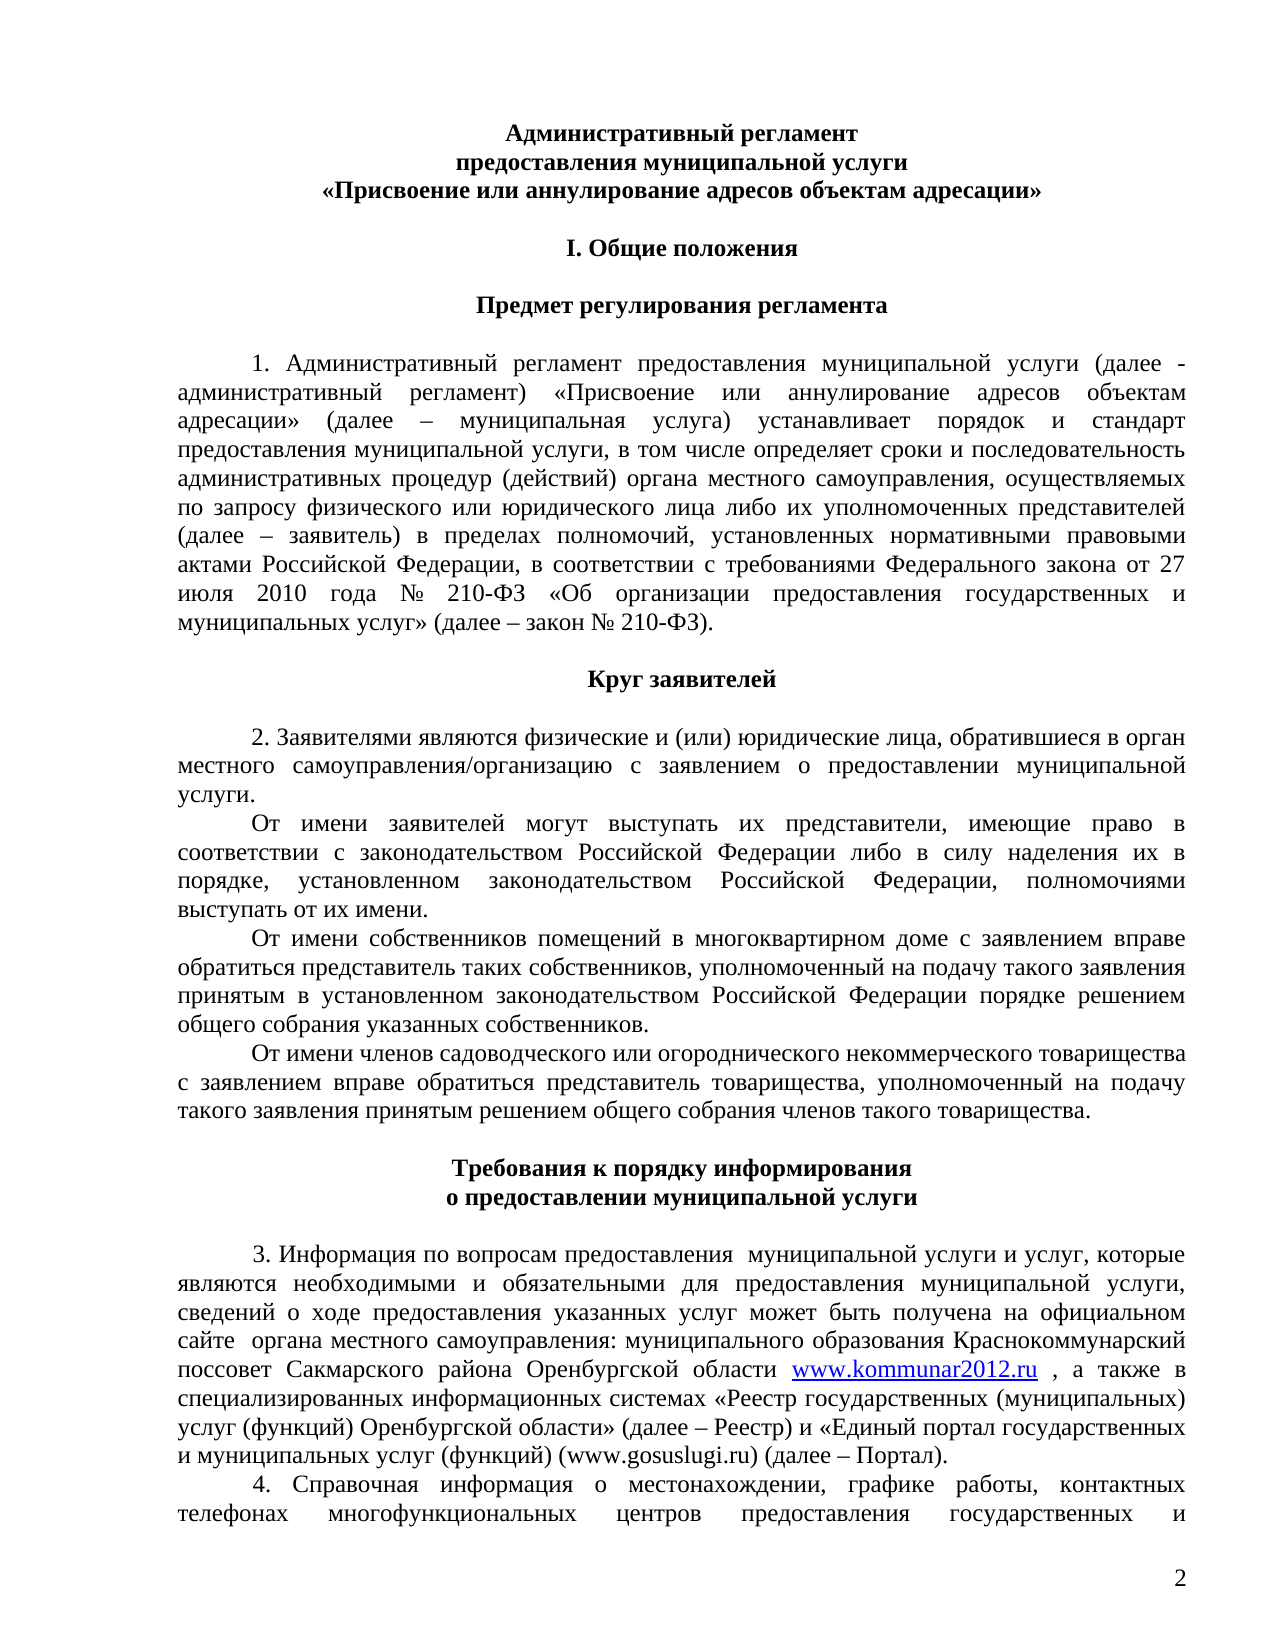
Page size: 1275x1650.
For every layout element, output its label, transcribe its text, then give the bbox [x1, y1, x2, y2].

text «Присвоение или аннулирование адресов объектам адресации» [177, 176, 1186, 204]
text 2. Заявителями являются физические и (или) юридические лица, обратившиеся в орган местного самоуправления/организацию с заявлением о предоставлении муниципальной услуги. [177, 722, 1186, 808]
text Административный регламент [177, 118, 1186, 147]
text От имени заявителей могут выступать их представители, имеющие право в соответствии с законодательством Российской Федерации либо в силу наделения их в порядке, установленном законодательством Российской Федерации, полномочиями выступать от их имени. [177, 808, 1186, 923]
title предоставления муниципальной услуги [177, 147, 1186, 176]
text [177, 1469, 1186, 1527]
text о предоставлении муниципальной услуги [177, 1182, 1186, 1211]
text 3. Информация по вопросам предоставления муниципальной услуги и услуг, которые являются необходимыми и обязательными для предоставления муниципальной услуги, сведений о ходе предоставления указанных услуг может быть получена на официальном сайте органа местного самоуправления: муниципального образования Краснокоммунарский поссовет Сакмарского района Оренбургской области www.kommunar2012.ru , а также в специализированных информационных системах «Реестр государственных (муниципальных) услуг (функций) Оренбургской области» (далее – Реестр) и «Единый портал государственных и муниципальных услуг (функций) (www.gosuslugi.ru) (далее – Портал). [177, 1239, 1186, 1469]
text От имени членов садоводческого или огороднического некоммерческого товарищества с заявлением вправе обратиться представитель товарищества, уполномоченный на подачу такого заявления принятым решением общего собрания членов такого товарищества. [177, 1038, 1186, 1124]
text I. Общие положения [177, 233, 1186, 262]
text От имени собственников помещений в многоквартирном доме с заявлением вправе обратиться представитель таких собственников, уполномоченный на подачу такого заявления принятым в установленном законодательством Российской Федерации порядке решением общего собрания указанных собственников. [177, 923, 1186, 1038]
text Предмет регулирования регламента [177, 291, 1186, 319]
text Круг заявителей [177, 664, 1186, 693]
text Требования к порядку информирования [177, 1153, 1186, 1182]
text 1. Административный регламент предоставления муниципальной услуги (далее - административный регламент) «Присвоение или аннулирование адресов объектам адресации» (далее – муниципальная услуга) устанавливает порядок и стандарт предоставления муниципальной услуги, в том числе определяет сроки и последовательность административных процедур (действий) органа местного самоуправления, осуществляемых по запросу физического или юридического лица либо их уполномоченных представителей (далее – заявитель) в пределах полномочий, установленных нормативными правовыми актами Российской Федерации, в соответствии с требованиями Федерального закона от 27 июля 2010 года № 210-ФЗ «Об организации предоставления государственных и муниципальных услуг» (далее – закон № 210-ФЗ). [177, 348, 1186, 636]
